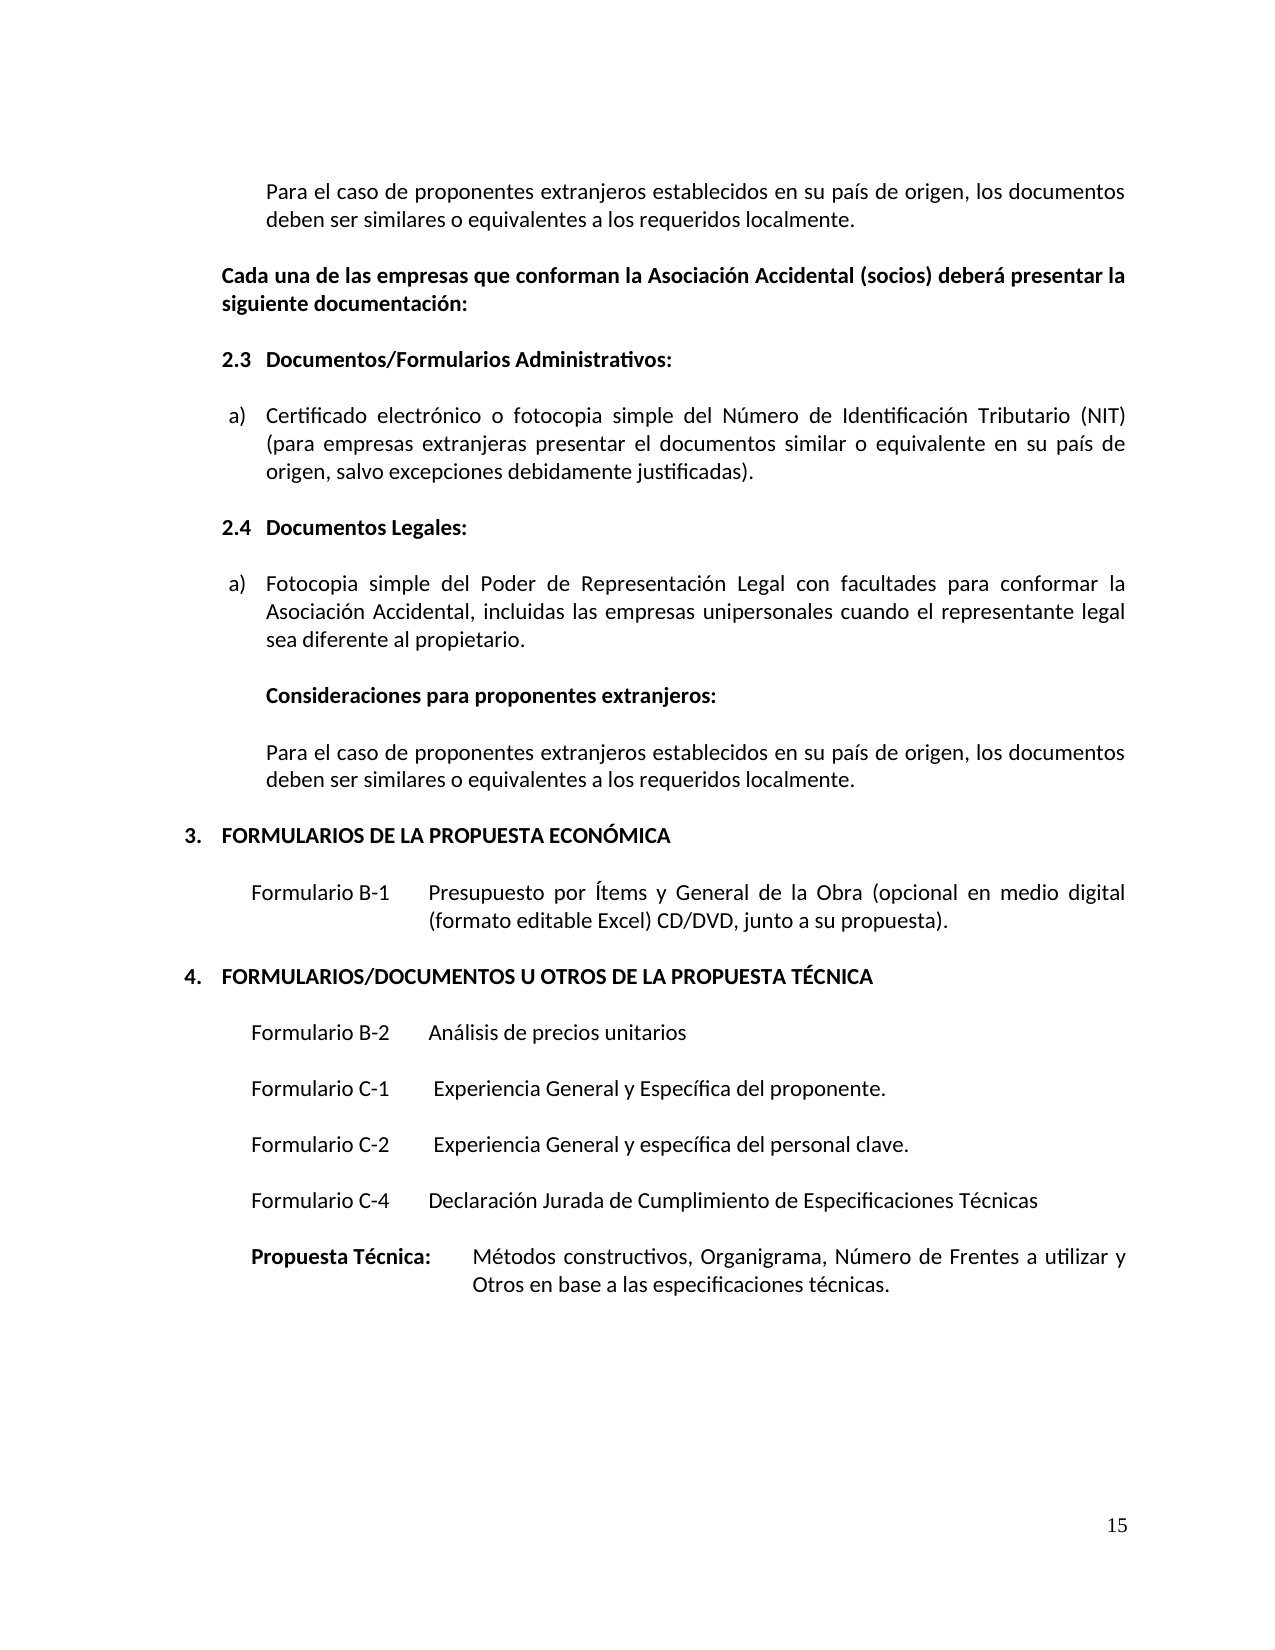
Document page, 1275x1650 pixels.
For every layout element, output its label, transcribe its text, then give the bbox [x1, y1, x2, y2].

text Cada una de las empresas que conforman la Asociación Accidental (socios) deberá presentar la siguiente documentación: [222, 261, 1127, 317]
text Formulario C-1 Experiencia General y Específica del proponente. [251, 1074, 1127, 1102]
list Certificado electrónico o fotocopia simple del Número de Identificación Tributario (NIT) (para empresas extranjeras presentar el documentos similar o equivalente en su país de origen, salvo excepciones debidamente justificadas). [228, 401, 1127, 485]
text Formulario C-2 Experiencia General y específica del personal clave. [251, 1130, 1127, 1158]
text Propuesta Técnica: Métodos constructivos, Organigrama, Número de Frentes a utilizar y Otros en base a las especificaciones técnicas. [251, 1242, 1127, 1298]
list Documentos/Formularios Administrativos: [222, 345, 1127, 373]
list FORMULARIOS DE LA PROPUESTA ECONÓMICA [184, 822, 1127, 850]
list Fotocopia simple del Poder de Representación Legal con facultades para conformar la Asociación Accidental, incluidas las empresas unipersonales cuando el representante legal sea diferente al propietario. [228, 569, 1127, 653]
list Para el caso de proponentes extranjeros establecidos en su país de origen, los documentos deben ser similares o equivalentes a los requeridos localmente. [266, 738, 1127, 794]
list Consideraciones para proponentes extranjeros: [266, 682, 1127, 709]
list Para el caso de proponentes extranjeros establecidos en su país de origen, los documentos deben ser similares o equivalentes a los requeridos localmente. [266, 177, 1127, 233]
text Formulario B-1 Presupuesto por Ítems y General de la Obra (opcional en medio digital (formato editable Excel) CD/DVD, junto a su propuesta). [251, 878, 1127, 934]
list FORMULARIOS/DOCUMENTOS U OTROS DE LA PROPUESTA TÉCNICA [184, 962, 1127, 990]
text Formulario C-4 Declaración Jurada de Cumplimiento de Especificaciones Técnicas [251, 1186, 1127, 1214]
list Documentos Legales: [222, 513, 1127, 541]
text Formulario B-2 Análisis de precios unitarios [251, 1018, 1127, 1046]
